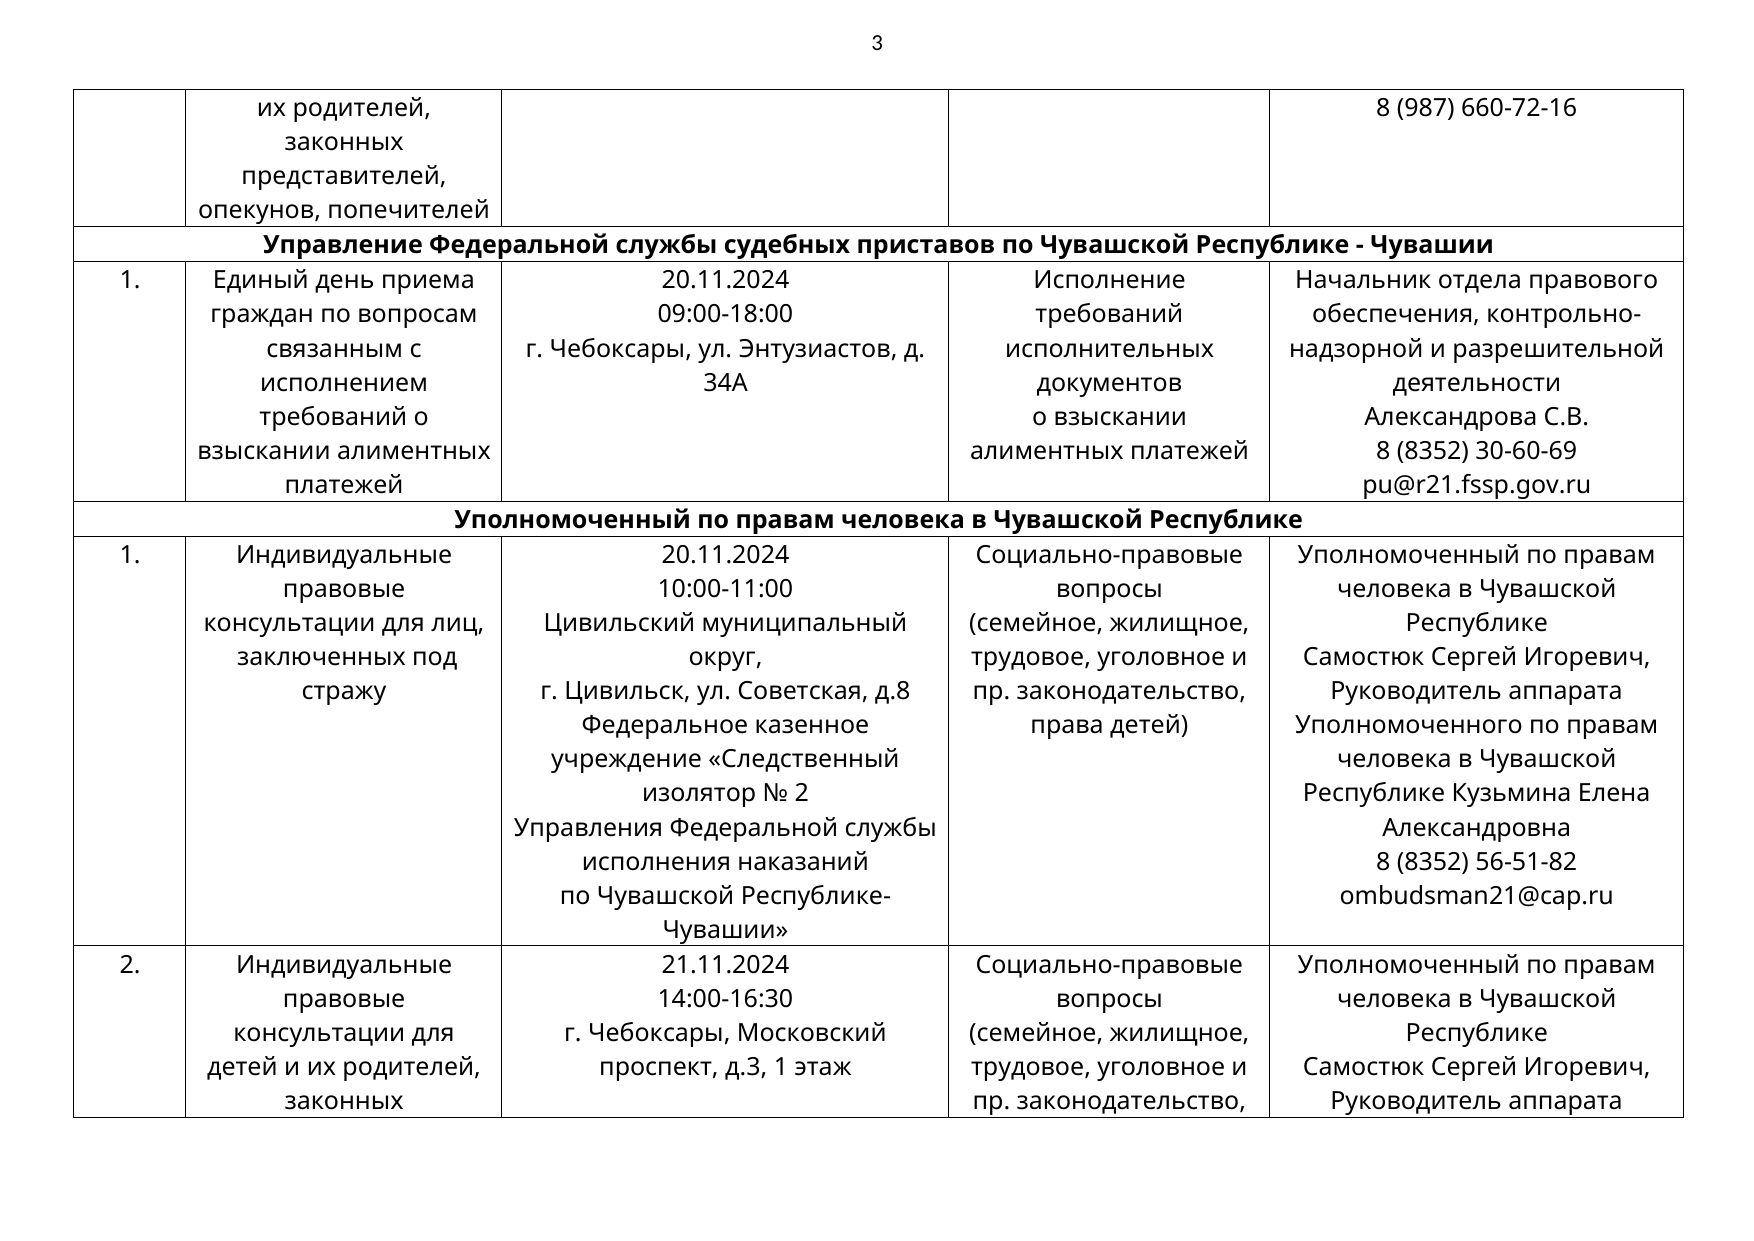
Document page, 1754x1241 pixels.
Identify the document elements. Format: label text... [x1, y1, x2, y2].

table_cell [1270, 90, 1683, 226]
table_cell 1. [74, 537, 185, 945]
table_cell 20.11.2024 10:00-11:00 Цивильский муниципальный округ, г. Цивильск, ул. Советская, д.8 Федеральное казенное учреждение «Следственный изолятор № 2 Управления Федеральной службы исполнения наказаний по Чувашской Республике-Чувашии» [502, 537, 948, 945]
table_cell Социально-правовые вопросы (семейное, жилищное, трудовое, уголовное и пр. законодательство, права детей) [949, 537, 1269, 945]
table_cell Единый день приема граждан по вопросам связанным с исполнением требований о взыскании алиментных платежей [186, 262, 501, 501]
table_cell 3. [74, 90, 185, 226]
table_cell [502, 90, 948, 226]
table_cell Начальник отдела правового обеспечения, контрольно-надзорной и разрешительной деятельности Александрова С.В. 8 (8352) 30-60-69 pu@r21.fssp.gov.ru [1270, 262, 1683, 501]
table_cell 20.11.2024 09:00-18:00 г. Чебоксары, ул. Энтузиастов, д. 34А [502, 262, 948, 501]
table_cell Индивидуальные правовые консультации для лиц, заключенных под стражу [186, 537, 501, 945]
table_cell Уполномоченный по правам человека в Чувашской Республике [74, 502, 1683, 536]
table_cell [502, 946, 948, 1117]
table_cell 2. [74, 946, 185, 1117]
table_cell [186, 90, 501, 226]
table_cell Исполнение требований исполнительных документов о взыскании алиментных платежей [949, 262, 1269, 501]
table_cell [949, 946, 1269, 1117]
table_cell Управление Федеральной службы судебных приставов по Чувашской Республике - Чувашии [74, 227, 1683, 261]
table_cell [949, 90, 1269, 226]
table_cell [186, 946, 501, 1117]
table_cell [1270, 946, 1683, 1117]
table_cell 1. [74, 262, 185, 501]
